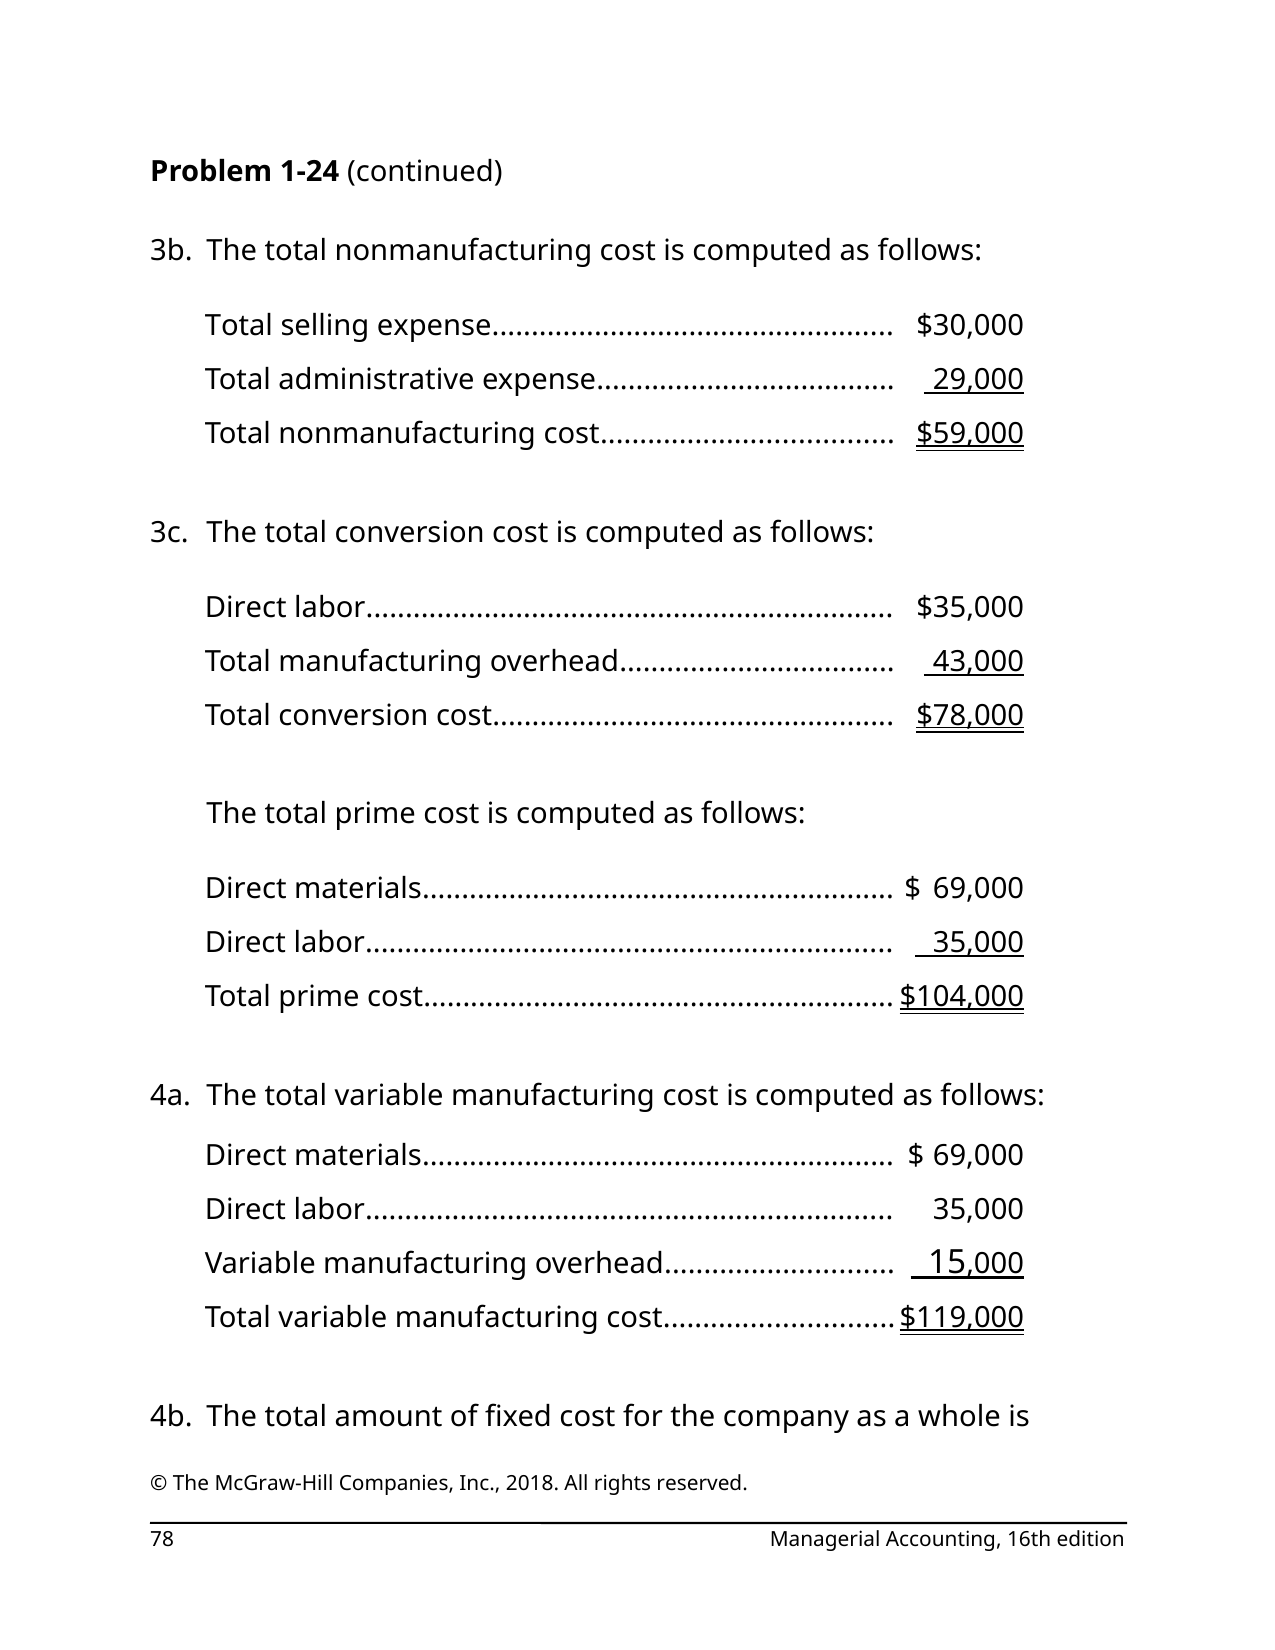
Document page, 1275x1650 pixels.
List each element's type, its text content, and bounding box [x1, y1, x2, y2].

table_header $ 69,000 [863, 1139, 1031, 1193]
text 3b. The total nonmanufacturing cost is computed as follows: [150, 229, 1125, 269]
table_cell $119,000 [863, 1301, 1031, 1355]
table_cell 15,000 [863, 1247, 1031, 1301]
table_header Total selling expense [205, 309, 862, 363]
text Problem 1-24 (continued) [150, 150, 1125, 190]
table_cell $78,000 [863, 699, 1031, 753]
table_header Direct materials [205, 872, 862, 926]
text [150, 1395, 1125, 1435]
table_cell Total administrative expense [205, 363, 862, 417]
table_cell 35,000 [863, 1193, 1031, 1247]
table_cell Total conversion cost [205, 699, 862, 753]
table_cell $59,000 [863, 417, 1031, 471]
table_cell $104,000 [863, 980, 1031, 1034]
table_cell 35,000 [863, 926, 1031, 980]
table_header Direct materials [205, 1139, 862, 1193]
text The total prime cost is computed as follows: [150, 792, 1125, 832]
table_header Direct labor [205, 590, 862, 644]
table_cell Direct labor [205, 1193, 862, 1247]
table_header $30,000 [863, 309, 1031, 363]
table_cell 43,000 [863, 645, 1031, 699]
table_cell Direct labor [205, 926, 862, 980]
table_cell Variable manufacturing overhead [205, 1247, 862, 1301]
text 3c. The total conversion cost is computed as follows: [150, 511, 1125, 551]
table_cell Total variable manufacturing cost [205, 1301, 862, 1355]
table_header $ 69,000 [863, 872, 1031, 926]
table_header $35,000 [863, 590, 1031, 644]
text 4a. The total variable manufacturing cost is computed as follows: [150, 1074, 1125, 1114]
table_cell Total manufacturing overhead [205, 645, 862, 699]
table_cell 29,000 [863, 363, 1031, 417]
table_cell Total nonmanufacturing cost [205, 417, 862, 471]
table_cell Total prime cost [205, 980, 862, 1034]
